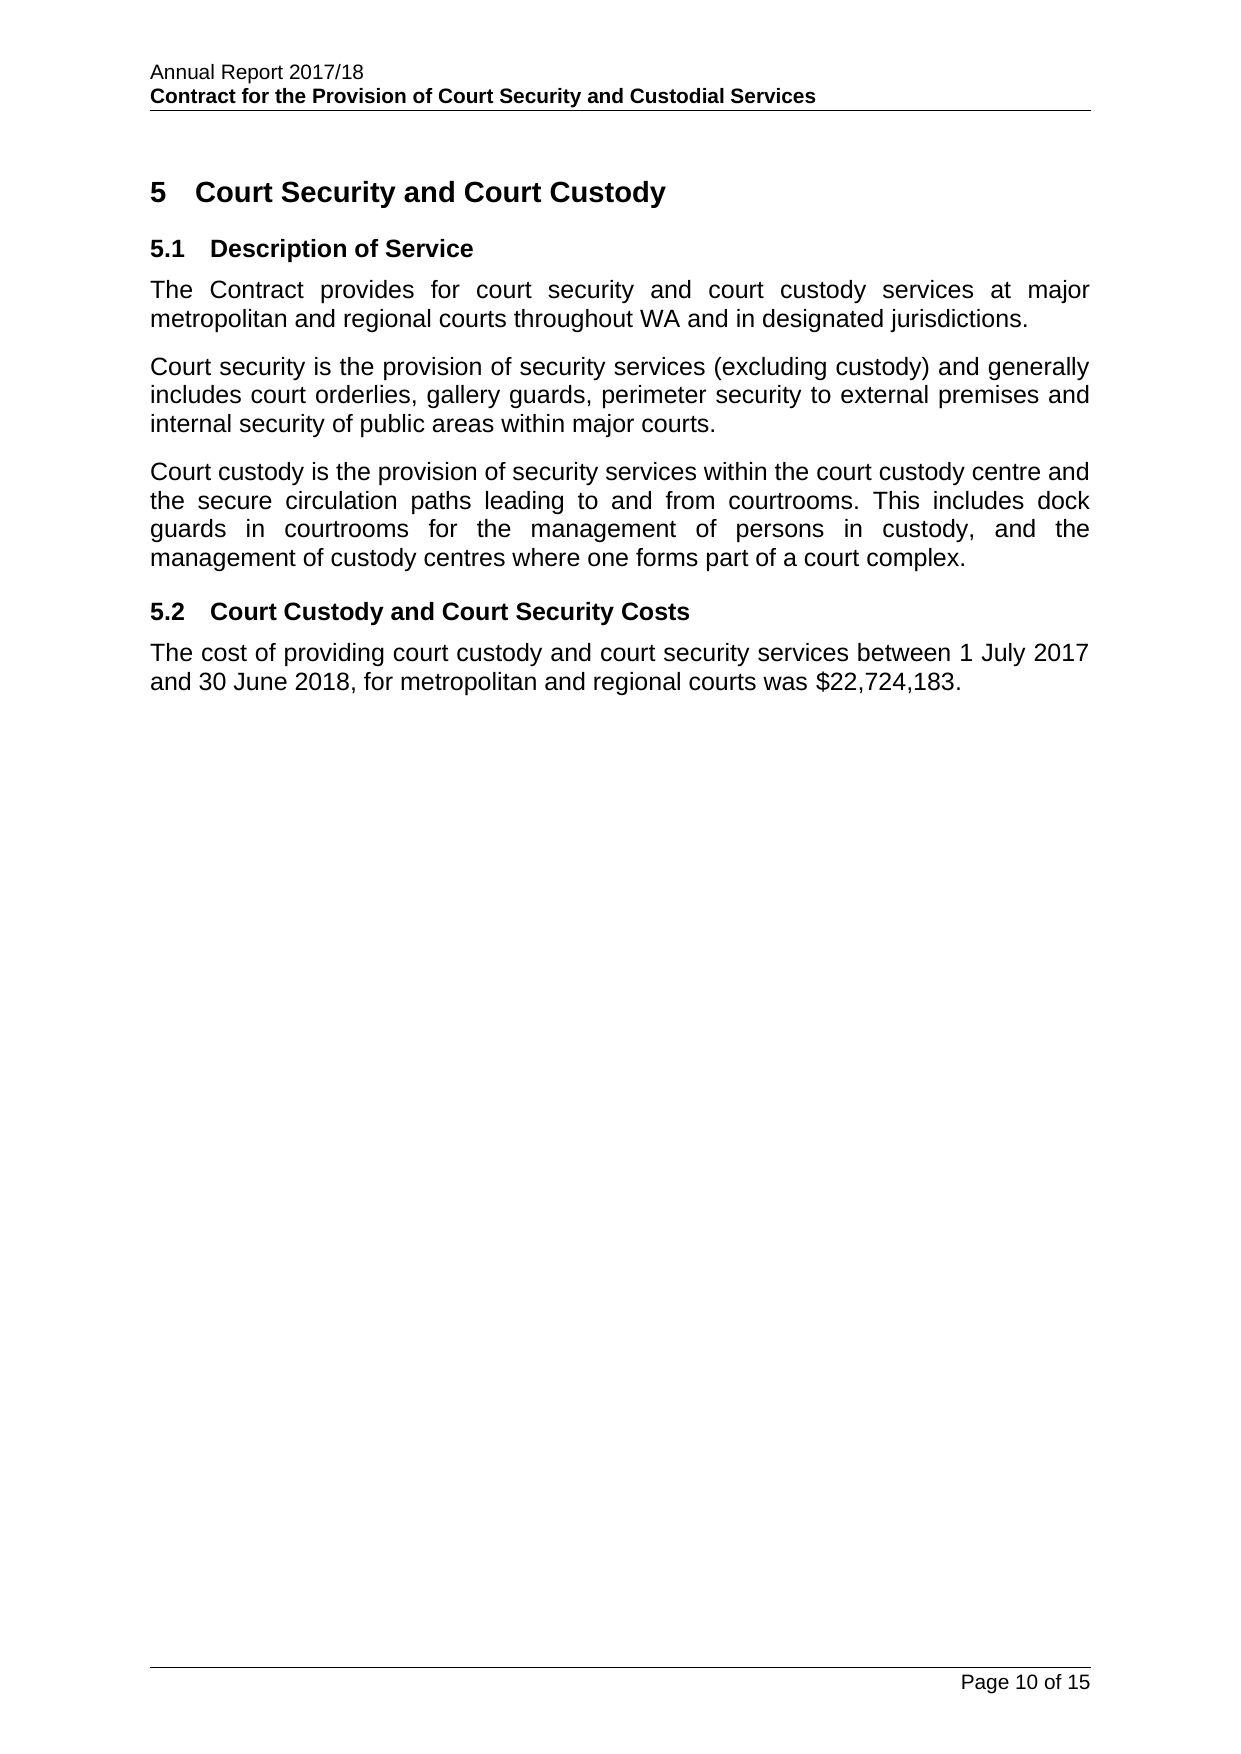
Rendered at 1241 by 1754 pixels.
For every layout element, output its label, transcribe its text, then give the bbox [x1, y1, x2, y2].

text The Contract provides for court security and court custody services at major metropolitan and regional courts throughout WA and in designated jurisdictions. [150, 275, 1091, 332]
text Court custody is the provision of security services within the court custody centre and the secure circulation paths leading to and from courtrooms. This includes dock guards in courtrooms for the management of persons in custody, and the management of custody centres where one forms part of a court complex. [150, 457, 1091, 572]
text Court security is the provision of security services (excluding custody) and generally includes court orderlies, gallery guards, perimeter security to external premises and internal security of public areas within major courts. [150, 351, 1091, 438]
subtitle Court Custody and Court Security Costs [150, 597, 1091, 626]
subtitle Court Security and Court Custody [150, 175, 1091, 208]
text The cost of providing court custody and court security services between 1 July 2017 and 30 June 2018, for metropolitan and regional courts was $22,724,183. [150, 638, 1091, 696]
subtitle Description of Service [150, 233, 1091, 262]
